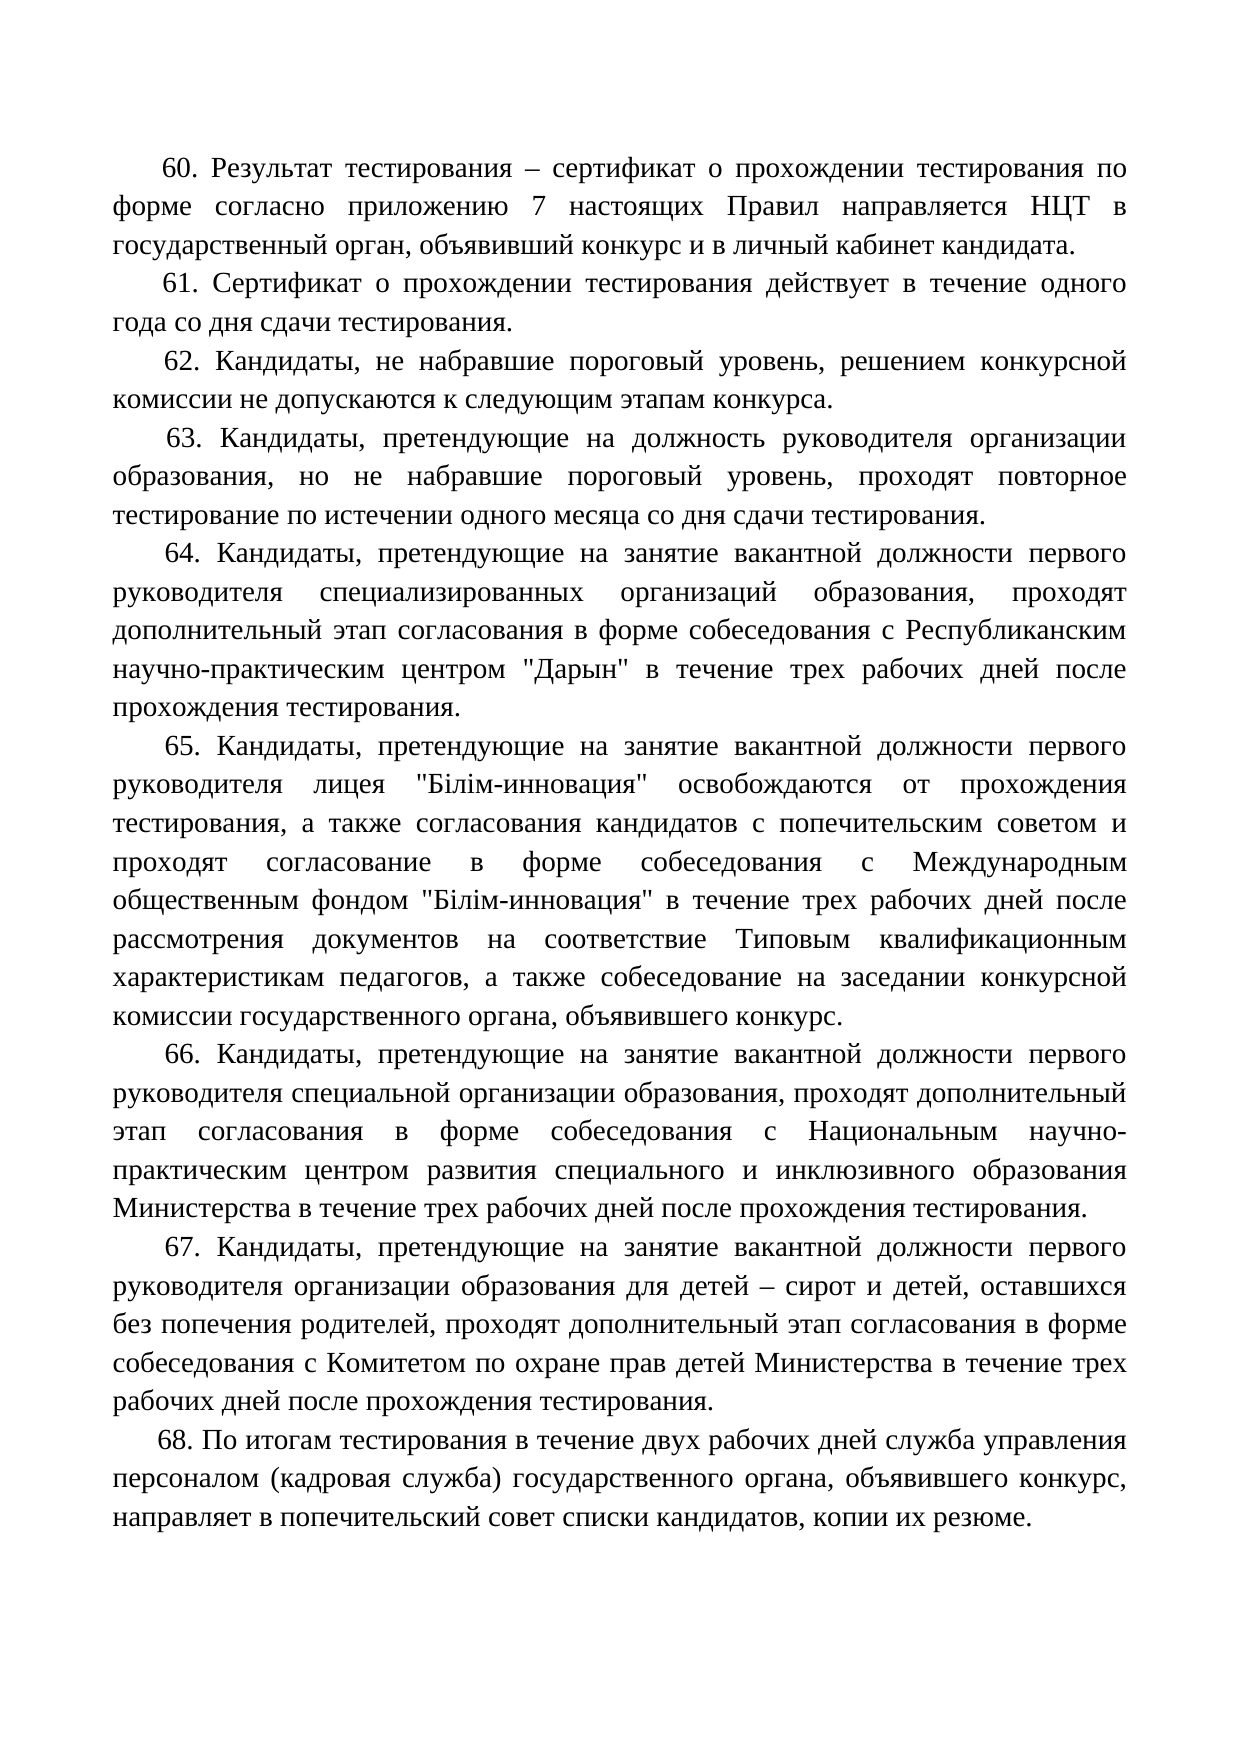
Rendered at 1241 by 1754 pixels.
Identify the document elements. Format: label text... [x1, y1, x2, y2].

text 66. Кандидаты, претендующие на занятие вакантной должности первого руководителя специальной организации образования, проходят дополнительный этап согласования в форме собеседования с Национальным научно-практическим центром развития специального и инклюзивного образования Министерства в течение трех рабочих дней после прохождения тестирования. [112, 1036, 1128, 1224]
text 61. Сертификат о прохождении тестирования действует в течение одного года со дня сдачи тестирования. [112, 266, 1128, 338]
text 65. Кандидаты, претендующие на занятие вакантной должности первого руководителя лицея "Білім-инновация" освобождаются от прохождения тестирования, а также согласования кандидатов с попечительским советом и проходят согласование в форме собеседования с Международным общественным фондом "Білім-инновация" в течение трех рабочих дней после рассмотрения документов на соответствие Типовым квалификационным характеристикам педагогов, а также собеседование на заседании конкурсной комиссии государственного органа, объявившего конкурс. [112, 728, 1128, 1031]
text 62. Кандидаты, не набравшие пороговый уровень, решением конкурсной комиссии не допускаются к следующим этапам конкурса. [112, 343, 1128, 415]
text 67. Кандидаты, претендующие на занятие вакантной должности первого руководителя организации образования для детей – сирот и детей, оставшихся без попечения родителей, проходят дополнительный этап согласования в форме собеседования с Комитетом по охране прав детей Министерства в течение трех рабочих дней после прохождения тестирования. [112, 1229, 1128, 1417]
text 60. Результат тестирования – сертификат о прохождении тестирования по форме согласно приложению 7 настоящих Правил направляется НЦТ в государственный орган, объявивший конкурс и в личный кабинет кандидата. [112, 150, 1128, 261]
text 64. Кандидаты, претендующие на занятие вакантной должности первого руководителя специализированных организаций образования, проходят дополнительный этап согласования в форме собеседования с Республиканским научно-практическим центром "Дарын" в течение трех рабочих дней после прохождения тестирования. [112, 535, 1128, 723]
text 63. Кандидаты, претендующие на должность руководителя организации образования, но не набравшие пороговый уровень, проходят повторное тестирование по истечении одного месяца со дня сдачи тестирования. [112, 420, 1128, 530]
text 68. По итогам тестирования в течение двух рабочих дней служба управления персоналом (кадровая служба) государственного органа, объявившего конкурс, направляет в попечительский совет списки кандидатов, копии их резюме. [112, 1422, 1128, 1532]
